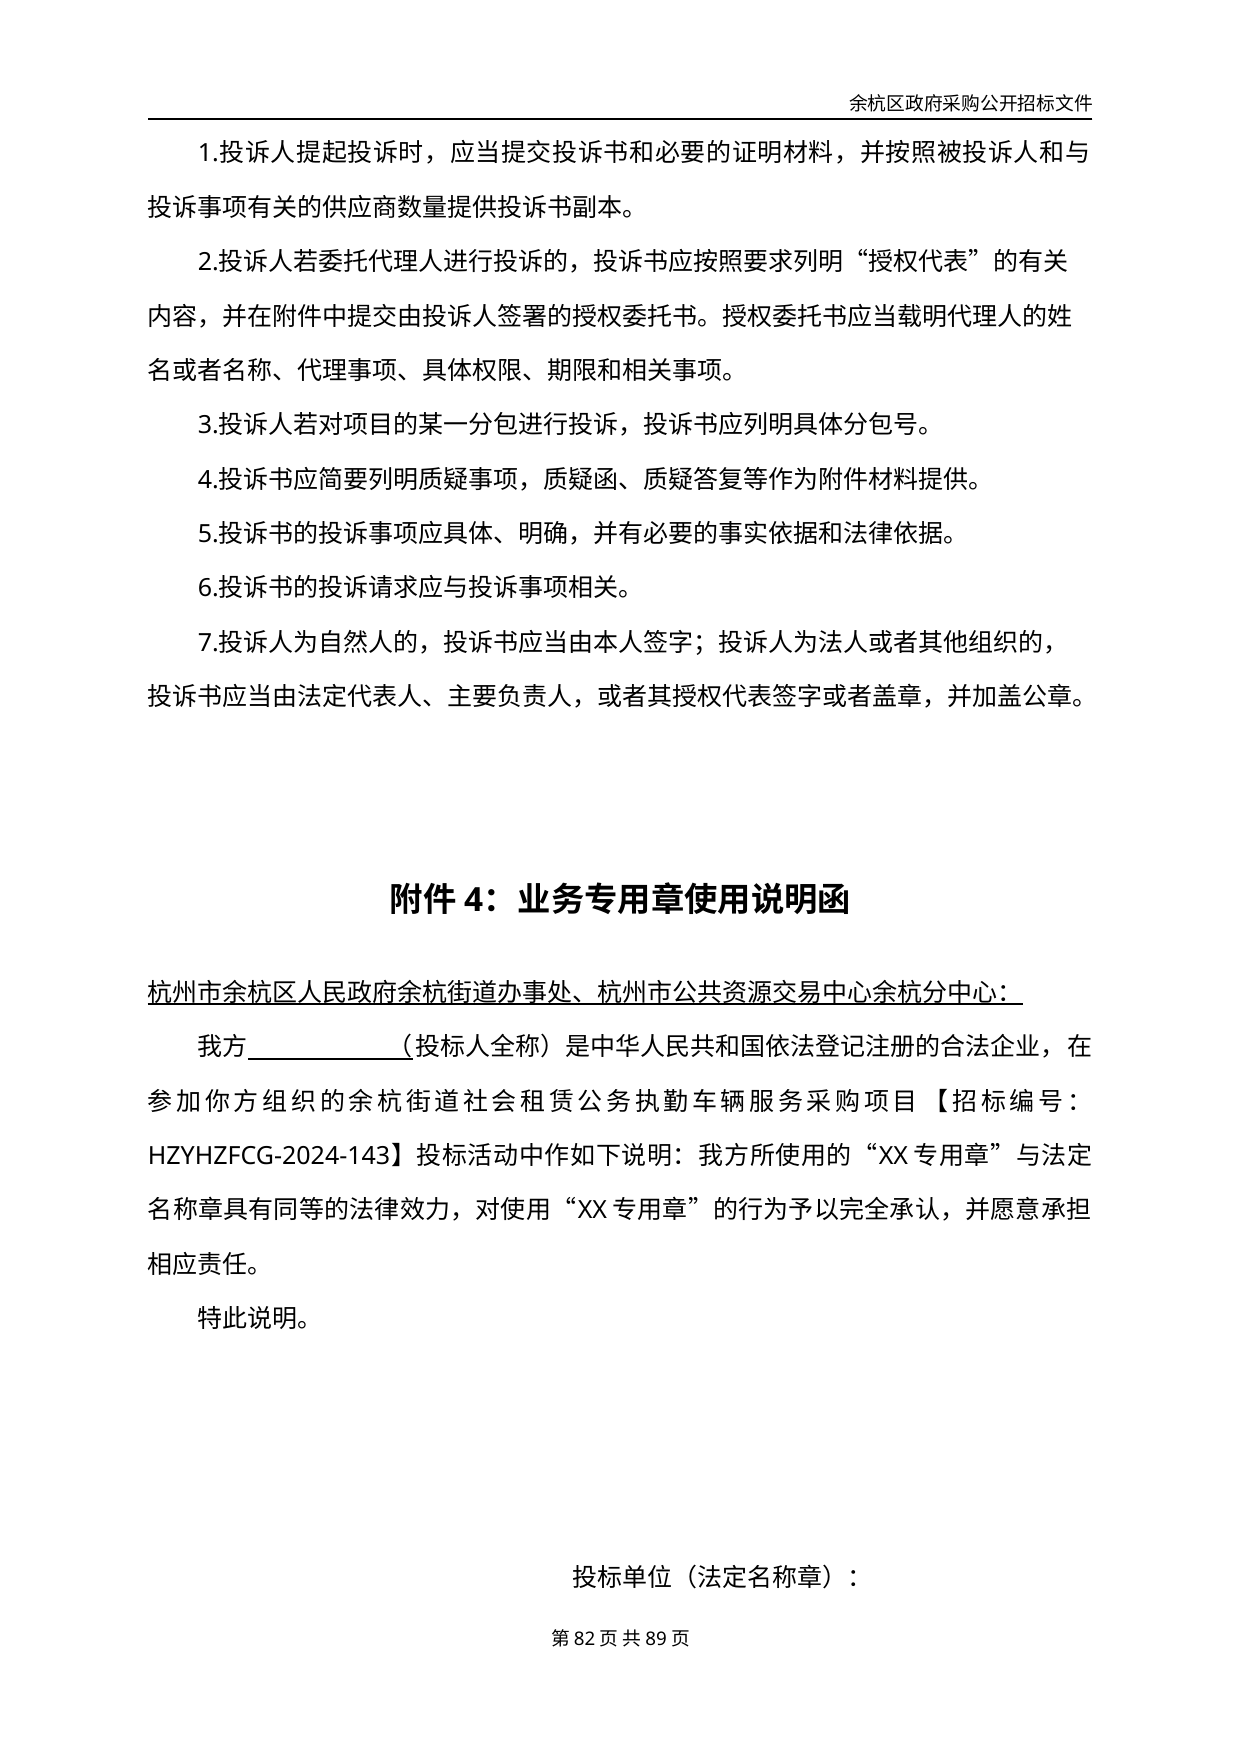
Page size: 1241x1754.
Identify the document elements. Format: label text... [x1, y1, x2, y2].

text 5.投诉书的投诉事项应具体、明确，并有必要的事实依据和法律依据。 [148, 513, 1092, 550]
text 4.投诉书应简要列明质疑事项，质疑函、质疑答复等作为附件材料提供。 [148, 459, 1092, 495]
text 1.投诉人提起投诉时，应当提交投诉书和必要的证明材料，并按照被投诉人和与投诉事项有关的供应商数量提供投诉书副本。 [148, 133, 1092, 223]
text 我方 （投标人全称）是中华人民共和国依法登记注册的合法企业，在参加你方组织的余杭街道社会租赁公务执勤车辆服务采购项目【招标编号：HZYHZFCG-2024-143】投标活动中作如下说明：我方所使用的“XX专用章”与法定名称章具有同等的法律效力，对使用“XX专用章”的行为予以完全承认，并愿意承担相应责任。 [148, 1027, 1092, 1281]
text 3.投诉人若对项目的某一分包进行投诉，投诉书应列明具体分包号。 [148, 405, 1092, 441]
text 投标单位（法定名称章）： [148, 1557, 1042, 1593]
text 2.投诉人若委托代理人进行投诉的，投诉书应按照要求列明“授权代表”的有关内容，并在附件中提交由投诉人签署的授权委托书。授权委托书应当载明代理人的姓名或者名称、代理事项、具体权限、期限和相关事项。 [148, 242, 1092, 387]
text 杭州市余杭区人民政府余杭街道办事处、杭州市公共资源交易中心余杭分中心： [148, 972, 1092, 1009]
text 7.投诉人为自然人的，投诉书应当由本人签字；投诉人为法人或者其他组织的，投诉书应当由法定代表人、主要负责人，或者其授权代表签字或者盖章，并加盖公章。 [148, 622, 1092, 713]
text 特此说明。 [148, 1299, 1092, 1335]
text 附件4：业务专用章使用说明函 [148, 873, 1092, 921]
text 6.投诉书的投诉请求应与投诉事项相关。 [148, 568, 1092, 604]
